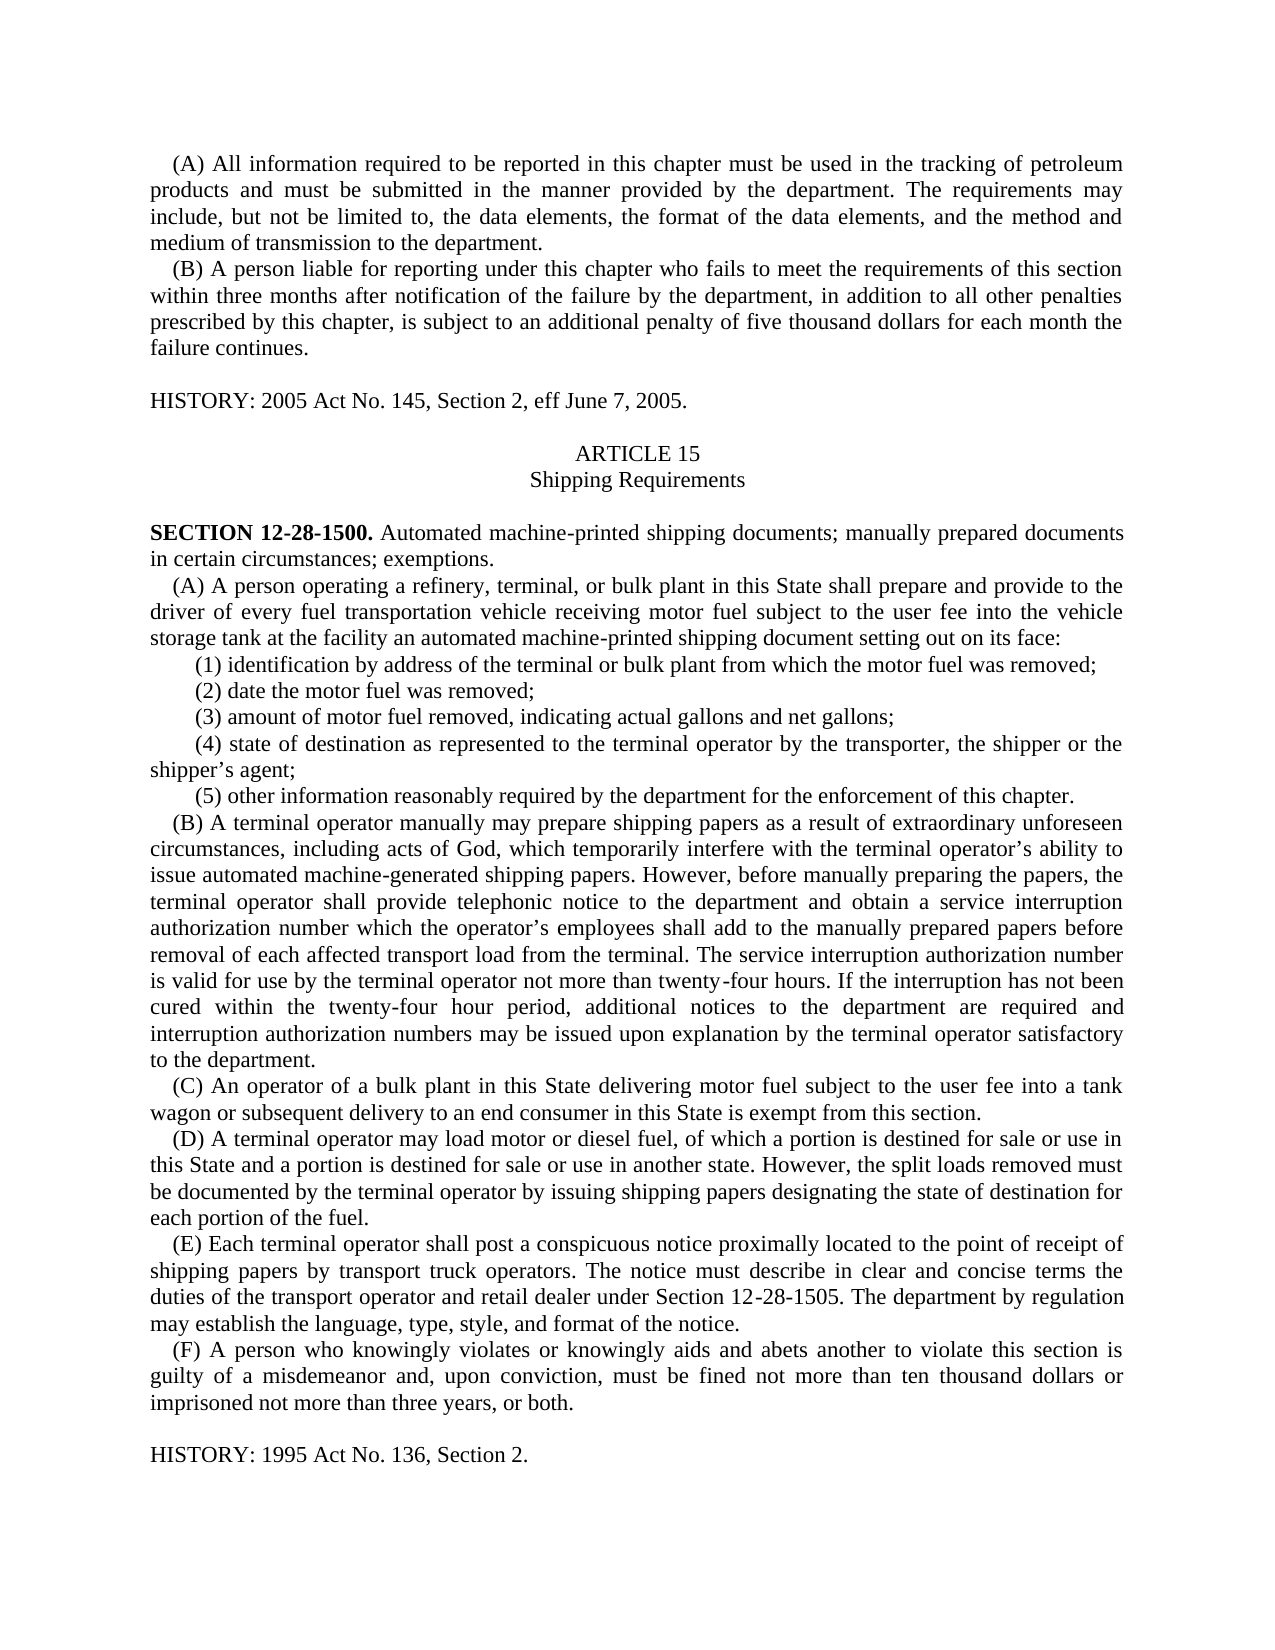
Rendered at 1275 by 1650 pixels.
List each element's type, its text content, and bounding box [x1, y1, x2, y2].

text (4) state of destination as represented to the terminal operator by the transporter, the shipper or the shipper’s agent; [150, 730, 1125, 782]
text HISTORY: 1995 Act No. 136, Section 2. [150, 1441, 1125, 1468]
text (B) A terminal operator manually may prepare shipping papers as a result of extraordinary unforeseen circumstances, including acts of God, which temporarily interfere with the terminal operator’s ability to issue automated machine-generated shipping papers. However, before manually preparing the papers, the terminal operator shall provide telephonic notice to the department and obtain a service interruption authorization number which the operator’s employees shall add to the manually prepared papers before removal of each affected transport load from the terminal. The service interruption authorization number is valid for use by the terminal operator not more than twenty-four hours. If the interruption has not been cured within the twenty-four hour period, additional notices to the department are required and interruption authorization numbers may be issued upon explanation by the terminal operator satisfactory to the department. [150, 809, 1125, 1072]
text SECTION 12-28-1500. Automated machine-printed shipping documents; manually prepared documents in certain circumstances; exemptions. [150, 519, 1125, 572]
text (A) All information required to be reported in this chapter must be used in the tracking of petroleum products and must be submitted in the manner provided by the department. The requirements may include, but not be limited to, the data elements, the format of the data elements, and the method and medium of transmission to the department. [150, 150, 1125, 255]
text (B) A person liable for reporting under this chapter who fails to meet the requirements of this section within three months after notification of the failure by the department, in addition to all other penalties prescribed by this chapter, is subject to an additional penalty of five thousand dollars for each month the failure continues. [150, 255, 1125, 361]
text (3) amount of motor fuel removed, indicating actual gallons and net gallons; [150, 703, 1125, 730]
text (F) A person who knowingly violates or knowingly aids and abets another to violate this section is guilty of a misdemeanor and, upon conviction, must be fined not more than ten thousand dollars or imprisoned not more than three years, or both. [150, 1336, 1125, 1415]
text (D) A terminal operator may load motor or diesel fuel, of which a portion is destined for sale or use in this State and a portion is destined for sale or use in another state. However, the split loads removed must be documented by the terminal operator by issuing shipping papers designating the state of destination for each portion of the fuel. [150, 1125, 1125, 1231]
text (2) date the motor fuel was removed; [150, 677, 1125, 703]
text (E) Each terminal operator shall post a conspicuous notice proximally located to the point of receipt of shipping papers by transport truck operators. The notice must describe in clear and concise terms the duties of the transport operator and retail dealer under Section 12-28-1505. The department by regulation may establish the language, type, style, and format of the notice. [150, 1231, 1125, 1336]
text HISTORY: 2005 Act No. 145, Section 2, eff June 7, 2005. [150, 387, 1125, 413]
text (1) identification by address of the terminal or bulk plant from which the motor fuel was removed; [150, 651, 1125, 677]
text (5) other information reasonably required by the department for the enforcement of this chapter. [150, 782, 1125, 809]
text (A) A person operating a refinery, terminal, or bulk plant in this State shall prepare and provide to the driver of every fuel transportation vehicle receiving motor fuel subject to the user fee into the vehicle storage tank at the facility an automated machine-printed shipping document setting out on its face: [150, 572, 1125, 651]
text (C) An operator of a bulk plant in this State delivering motor fuel subject to the user fee into a tank wagon or subsequent delivery to an end consumer in this State is exempt from this section. [150, 1072, 1125, 1125]
text Shipping Requirements [150, 466, 1125, 493]
text ARTICLE 15 [150, 440, 1125, 466]
